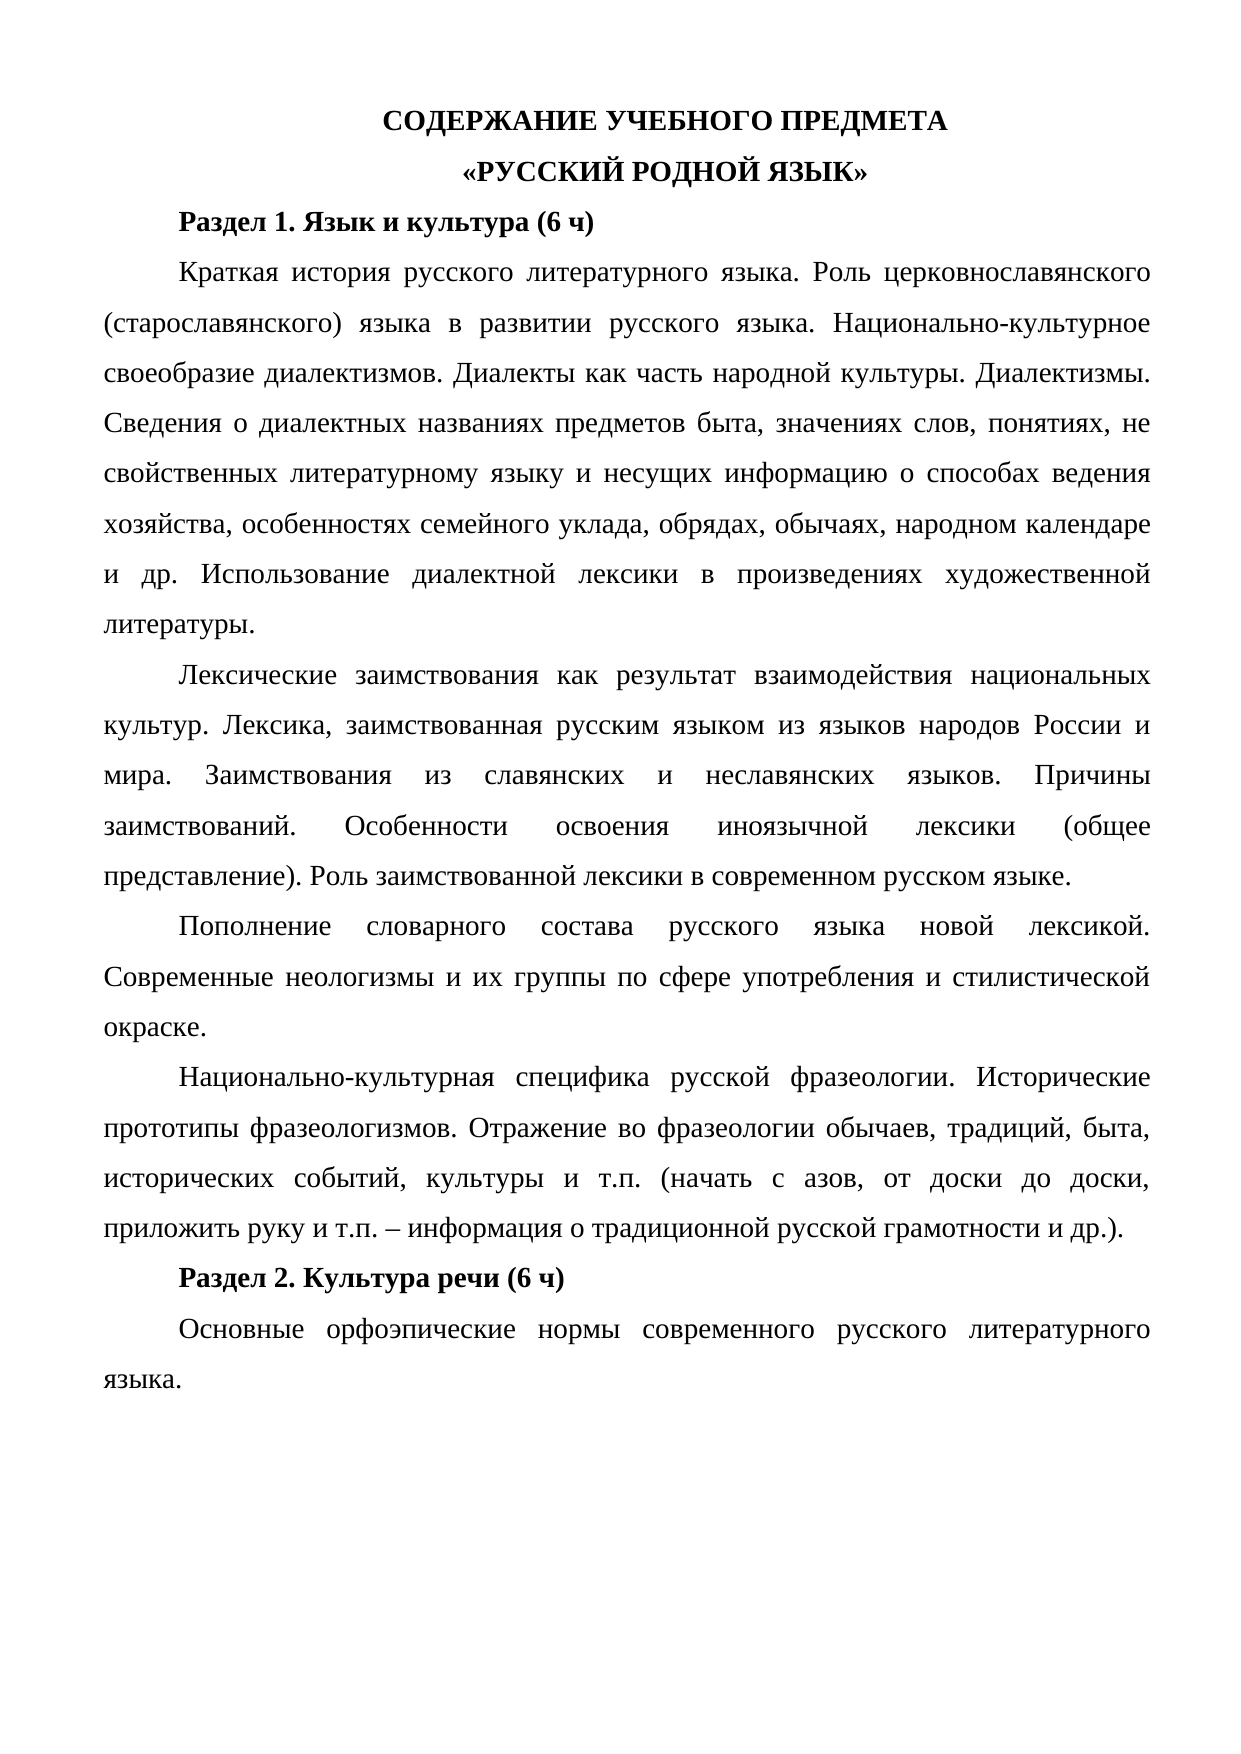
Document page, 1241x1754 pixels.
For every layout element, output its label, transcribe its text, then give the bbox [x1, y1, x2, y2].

subtitle Пополнение словарного состава русского языка новой лексикой. Современные неологизмы и их группы по сфере употребления и стилистической окраске. [103, 908, 1152, 1043]
subtitle Национально-культурная специфика русской фразеологии. Исторические прототипы фразеологизмов. Отражение во фразеологии обычаев, традиций, быта, исторических событий, культуры и т.п. (начать с азов, от доски до доски, приложить руку и т.п. – информация о традиционной русской грамотности и др.). [103, 1059, 1152, 1244]
subtitle Основные орфоэпические нормы современного русского литературного языка. [103, 1311, 1152, 1395]
subtitle Содержание учебного предмета [103, 103, 1152, 137]
subtitle Лексические заимствования как результат взаимодействия национальных культур. Лексика, заимствованная русским языком из языков народов России и мира. Заимствования из славянских и неславянских языков. Причины заимствований. Особенности освоения иноязычной лексики (общее представление). Роль заимствованной лексики в современном русском языке. [103, 657, 1152, 892]
subtitle Краткая история русского литературного языка. Роль церковнославянского (старославянского) языка в развитии русского языка. Национально-культурное своеобразие диалектизмов. Диалекты как часть народной культуры. Диалектизмы. Сведения о диалектных названиях предметов быта, значениях слов, понятиях, не свойственных литературному языку и несущих информацию о способах ведения хозяйства, особенностях семейного уклада, обрядах, обычаях, народном календаре и др. Использование диалектной лексики в произведениях художественной литературы. [103, 254, 1152, 640]
subtitle Раздел 1. Язык и культура (6 ч) [103, 204, 1152, 238]
subtitle Раздел 2. Культура речи (6 ч) [103, 1261, 1152, 1294]
subtitle «Русский РОДНОЙ язык» [103, 154, 1152, 187]
